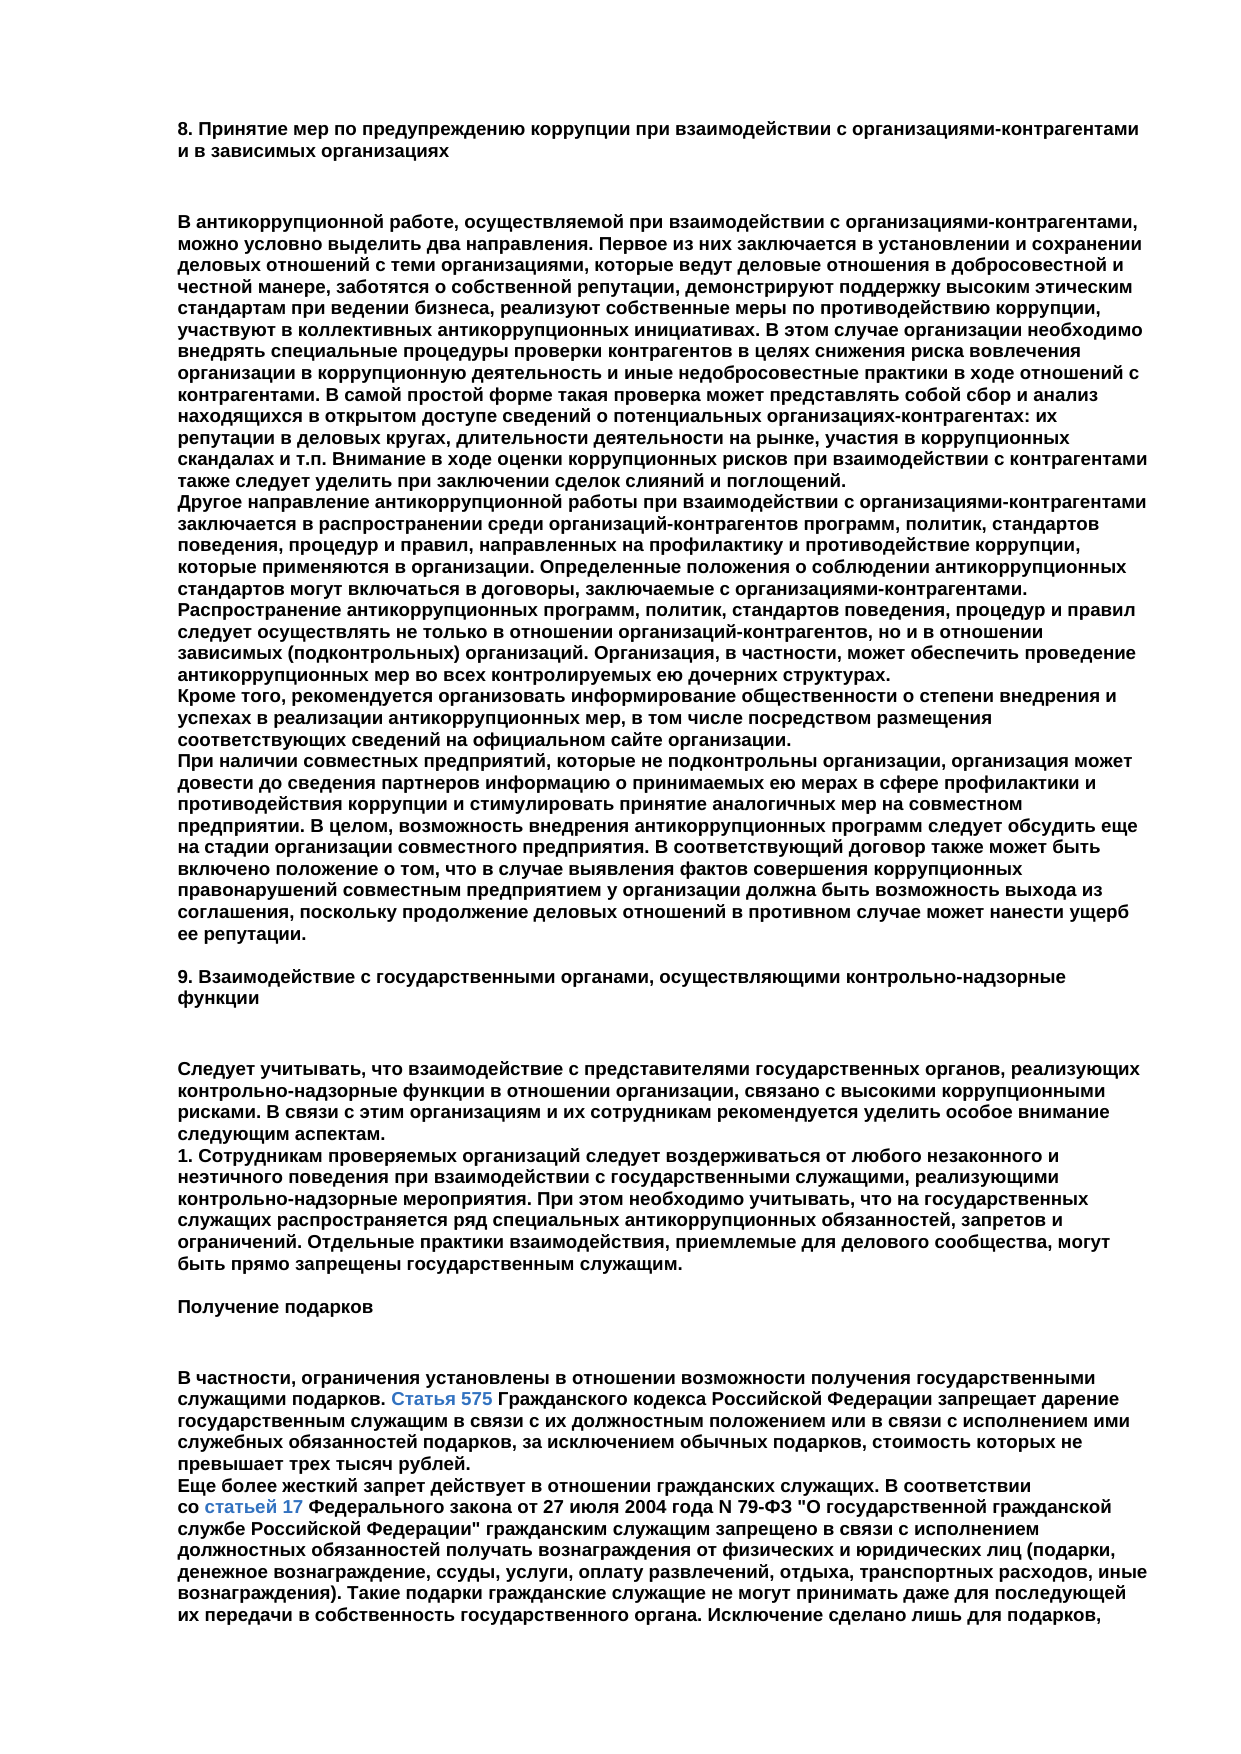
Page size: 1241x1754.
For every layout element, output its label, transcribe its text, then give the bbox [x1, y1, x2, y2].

text В частности, ограничения установлены в отношении возможности получения государственными служащими подарков. Статья 575 Гражданского кодекса Российской Федерации запрещает дарение государственным служащим в связи с их должностным положением или в связи с исполнением ими служебных обязанностей подарков, за исключением обычных подарков, стоимость которых не превышает трех тысяч рублей. [177, 1367, 1152, 1474]
text 1. Сотрудникам проверяемых организаций следует воздерживаться от любого незаконного и неэтичного поведения при взаимодействии с государственными служащими, реализующими контрольно-надзорные мероприятия. При этом необходимо учитывать, что на государственных служащих распространяется ряд специальных антикоррупционных обязанностей, запретов и ограничений. Отдельные практики взаимодействия, приемлемые для делового сообщества, могут быть прямо запрещены государственным служащим. [177, 1144, 1152, 1274]
text Другое направление антикоррупционной работы при взаимодействии с организациями-контрагентами заключается в распространении среди организаций-контрагентов программ, политик, стандартов поведения, процедур и правил, направленных на профилактику и противодействие коррупции, которые применяются в организации. Определенные положения о соблюдении антикоррупционных стандартов могут включаться в договоры, заключаемые с организациями-контрагентами. [177, 491, 1152, 599]
text 8. Принятие мер по предупреждению коррупции при взаимодействии с организациями-контрагентами и в зависимых организациях [177, 118, 1152, 161]
text В антикоррупционной работе, осуществляемой при взаимодействии с организациями-контрагентами, можно условно выделить два направления. Первое из них заключается в установлении и сохранении деловых отношений с теми организациями, которые ведут деловые отношения в добросовестной и честной манере, заботятся о собственной репутации, демонстрируют поддержку высоким этическим стандартам при ведении бизнеса, реализуют собственные меры по противодействию коррупции, участвуют в коллективных антикоррупционных инициативах. В этом случае организации необходимо внедрять специальные процедуры проверки контрагентов в целях снижения риска вовлечения организации в коррупционную деятельность и иные недобросовестные практики в ходе отношений с контрагентами. В самой простой форме такая проверка может представлять собой сбор и анализ находящихся в открытом доступе сведений о потенциальных организациях-контрагентах: их репутации в деловых кругах, длительности деятельности на рынке, участия в коррупционных скандалах и т.п. Внимание в ходе оценки коррупционных рисков при взаимодействии с контрагентами также следует уделить при заключении сделок слияний и поглощений. [177, 211, 1152, 491]
text При наличии совместных предприятий, которые не подконтрольны организации, организация может довести до сведения партнеров информацию о принимаемых ею мерах в сфере профилактики и противодействия коррупции и стимулировать принятие аналогичных мер на совместном предприятии. В целом, возможность внедрения антикоррупционных программ следует обсудить еще на стадии организации совместного предприятия. В соответствующий договор также может быть включено положение о том, что в случае выявления фактов совершения коррупционных правонарушений совместным предприятием у организации должна быть возможность выхода из соглашения, поскольку продолжение деловых отношений в противном случае может нанести ущерб ее репутации. [177, 750, 1152, 944]
text Кроме того, рекомендуется организовать информирование общественности о степени внедрения и успехах в реализации антикоррупционных мер, в том числе посредством размещения соответствующих сведений на официальном сайте организации. [177, 685, 1152, 750]
text 9. Взаимодействие с государственными органами, осуществляющими контрольно-надзорные функции [177, 966, 1152, 1009]
text Получение подарков [177, 1295, 1152, 1317]
text Следует учитывать, что взаимодействие с представителями государственных органов, реализующих контрольно-надзорные функции в отношении организации, связано с высокими коррупционными рисками. В связи с этим организациям и их сотрудникам рекомендуется уделить особое внимание следующим аспектам. [177, 1058, 1152, 1144]
text Распространение антикоррупционных программ, политик, стандартов поведения, процедур и правил следует осуществлять не только в отношении организаций-контрагентов, но и в отношении зависимых (подконтрольных) организаций. Организация, в частности, может обеспечить проведение антикоррупционных мер во всех контролируемых ею дочерних структурах. [177, 599, 1152, 685]
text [177, 1474, 1152, 1625]
